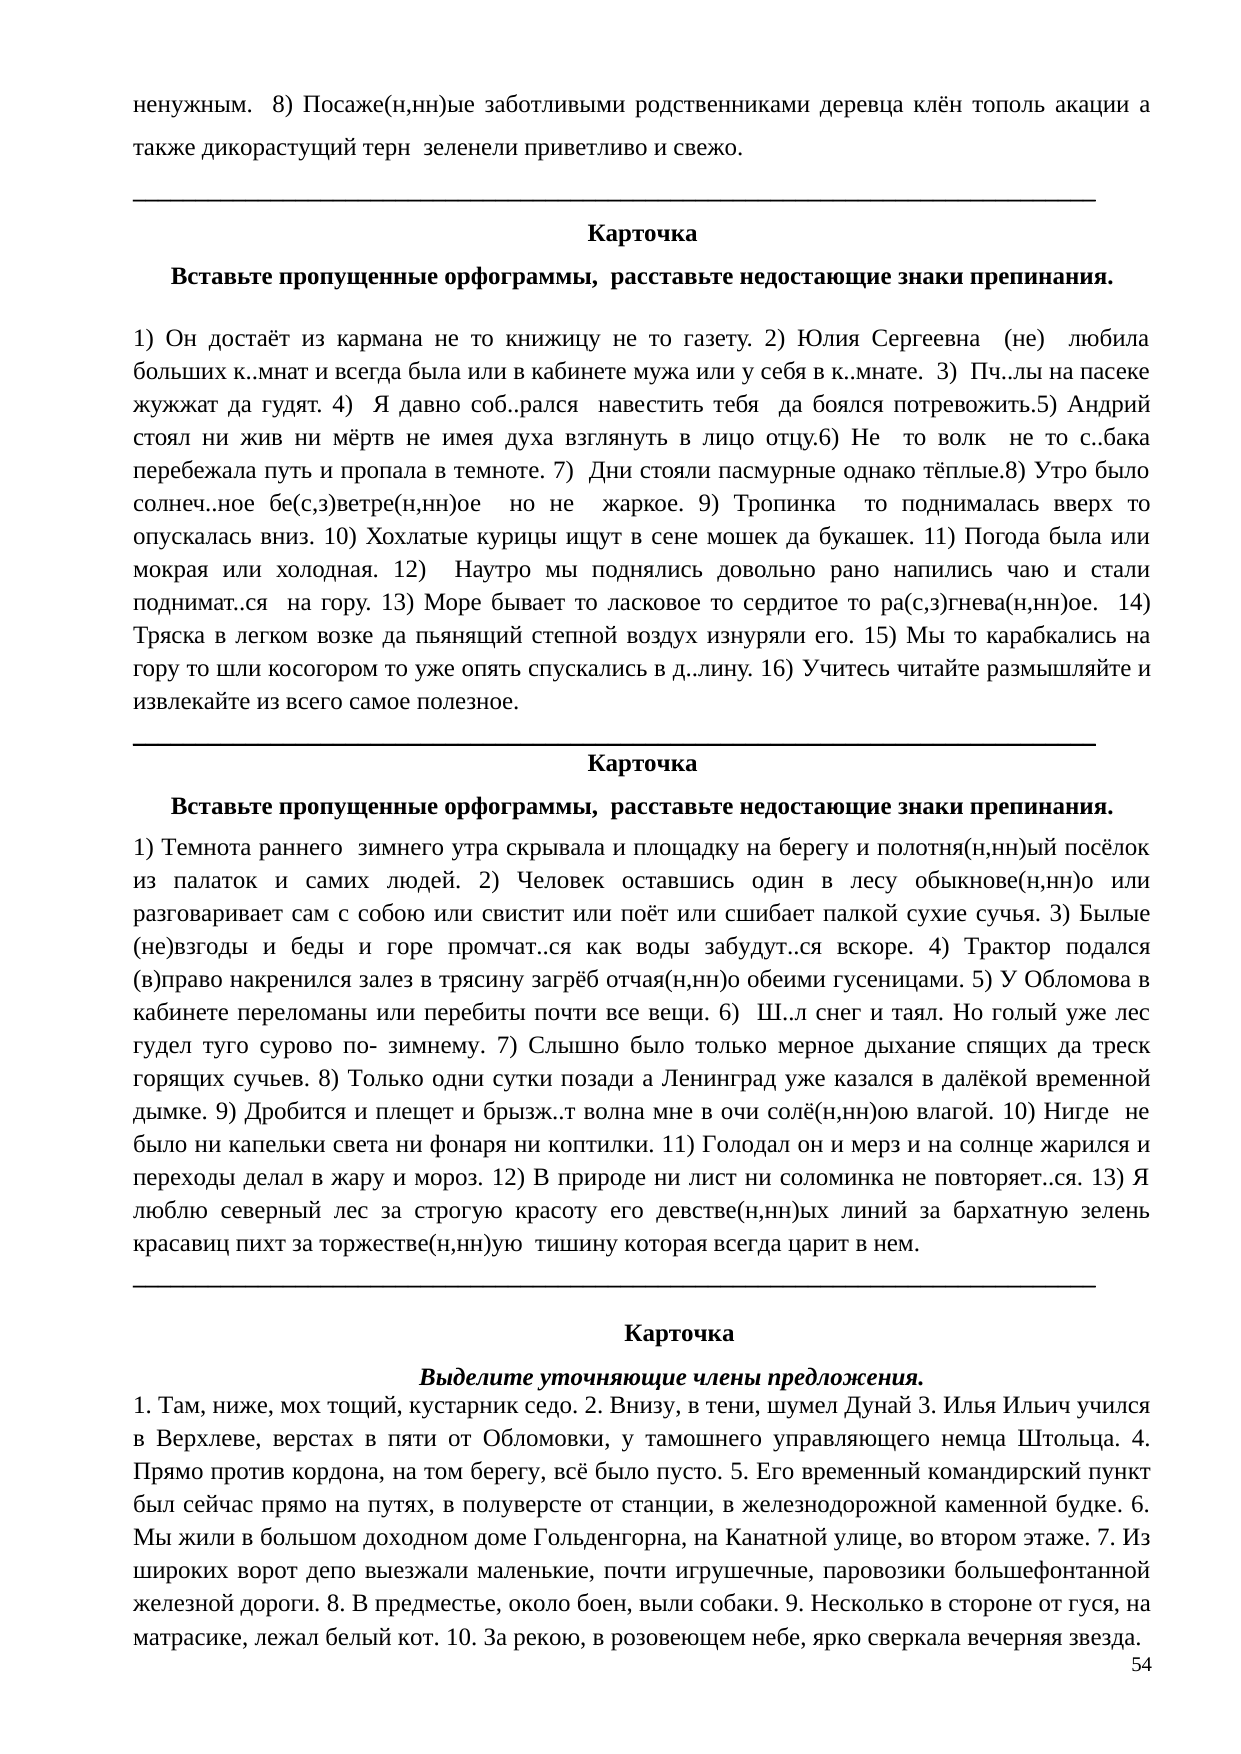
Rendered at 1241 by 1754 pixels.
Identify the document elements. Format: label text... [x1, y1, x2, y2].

text Вставьте пропущенные орфограммы, расставьте недостающие знаки препинания. [133, 261, 1152, 290]
text Карточка [133, 1318, 1152, 1347]
text Карточка [133, 218, 1152, 247]
text Карточка [133, 748, 1152, 777]
text _____________________________________________________________________________ [133, 1261, 1152, 1290]
text Выделите уточняющие члены предложения. [133, 1362, 1152, 1390]
text Вставьте пропущенные орфограммы, расставьте недостающие знаки препинания. [133, 791, 1152, 820]
text 1. Там, ниже, мох тощий, кустарник седо. 2. Внизу, в тени, шумел Дунай 3. Илья Ильич учился в Верхлеве, верстах в пяти от Обломовки, у тамошнего управляющего немца Штольца. 4. Прямо против кордона, на том берегу, всё было пусто. 5. Его временный командирский пункт был сейчас прямо на путях, в полуверсте от станции, в железнодорожной каменной будке. 6. Мы жили в большом доходном доме Гольденгорна, на Канатной улице, во втором этаже. 7. Из широких ворот депо выезжали маленькие, почти игрушечные, паровозики большефонтанной железной дороги. 8. В предместье, около боен, выли собаки. 9. Несколько в стороне от гуся, на матрасике, лежал белый кот. 10. За рекою, в розовеющем небе, ярко сверкала вечерняя звезда. [133, 1390, 1152, 1650]
text _____________________________________________________________________________ [133, 175, 1152, 204]
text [133, 89, 1152, 161]
text 1) Темнота раннего зимнего утра скрывала и площадку на берегу и полотня(н,нн)ый посёлок из палаток и самих людей. 2) Человек оставшись один в лесу обыкнове(н,нн)о или разговаривает сам с собою или свистит или поёт или сшибает палкой сухие сучья. 3) Былые (не)взгоды и беды и горе промчат..ся как воды забудут..ся вскоре. 4) Трактор подался (в)право накренился залез в трясину загрёб отчая(н,нн)о обеими гусеницами. 5) У Обломова в кабинете переломаны или перебиты почти все вещи. 6) Ш..л снег и таял. Но голый уже лес гудел туго сурово по- зимнему. 7) Слышно было только мерное дыхание спящих да треск горящих сучьев. 8) Только одни сутки позади а Ленинград уже казался в далёкой временной дымке. 9) Дробится и плещет и брызж..т волна мне в очи солё(н,нн)ою влагой. 10) Нигде не было ни капельки света ни фонаря ни коптилки. 11) Голодал он и мерз и на солнце жарился и переходы делал в жару и мороз. 12) В природе ни лист ни соломинка не повторяет..ся. 13) Я люблю северный лес за строгую красоту его девстве(н,нн)ых линий за бархатную зелень красавиц пихт за торжестве(н,нн)ую тишину которая всегда царит в нем. [133, 832, 1152, 1257]
text _____________________________________________________________________________ [133, 719, 1152, 748]
text 1) Он достаёт из кармана не то книжицу не то газету. 2) Юлия Сергеевна (не) любила больших к..мнат и всегда была или в кабинете мужа или у себя в к..мнате. 3) Пч..лы на пасеке жужжат да гудят. 4) Я давно соб..рался навестить тебя да боялся потревожить.5) Андрий стоял ни жив ни мёртв не имея духа взглянуть в лицо отцу.6) Не то волк не то с..бака перебежала путь и пропала в темноте. 7) Дни стояли пасмурные однако тёплые.8) Утро было солнеч..ное бе(с,з)ветре(н,нн)ое но не жаркое. 9) Тропинка то поднималась вверх то опускалась вниз. 10) Хохлатые курицы ищут в сене мошек да букашек. 11) Погода была или мокрая или холодная. 12) Наутро мы поднялись довольно рано напились чаю и стали поднимат..ся на гору. 13) Море бывает то ласковое то сердитое то ра(с,з)гнева(н,нн)ое. 14) Тряска в легком возке да пьянящий степной воздух изнуряли его. 15) Мы то карабкались на гору то шли косогором то уже опять спускались в д..лину. 16) Учитесь читайте размышляйте и извлекайте из всего самое полезное. [133, 323, 1152, 715]
